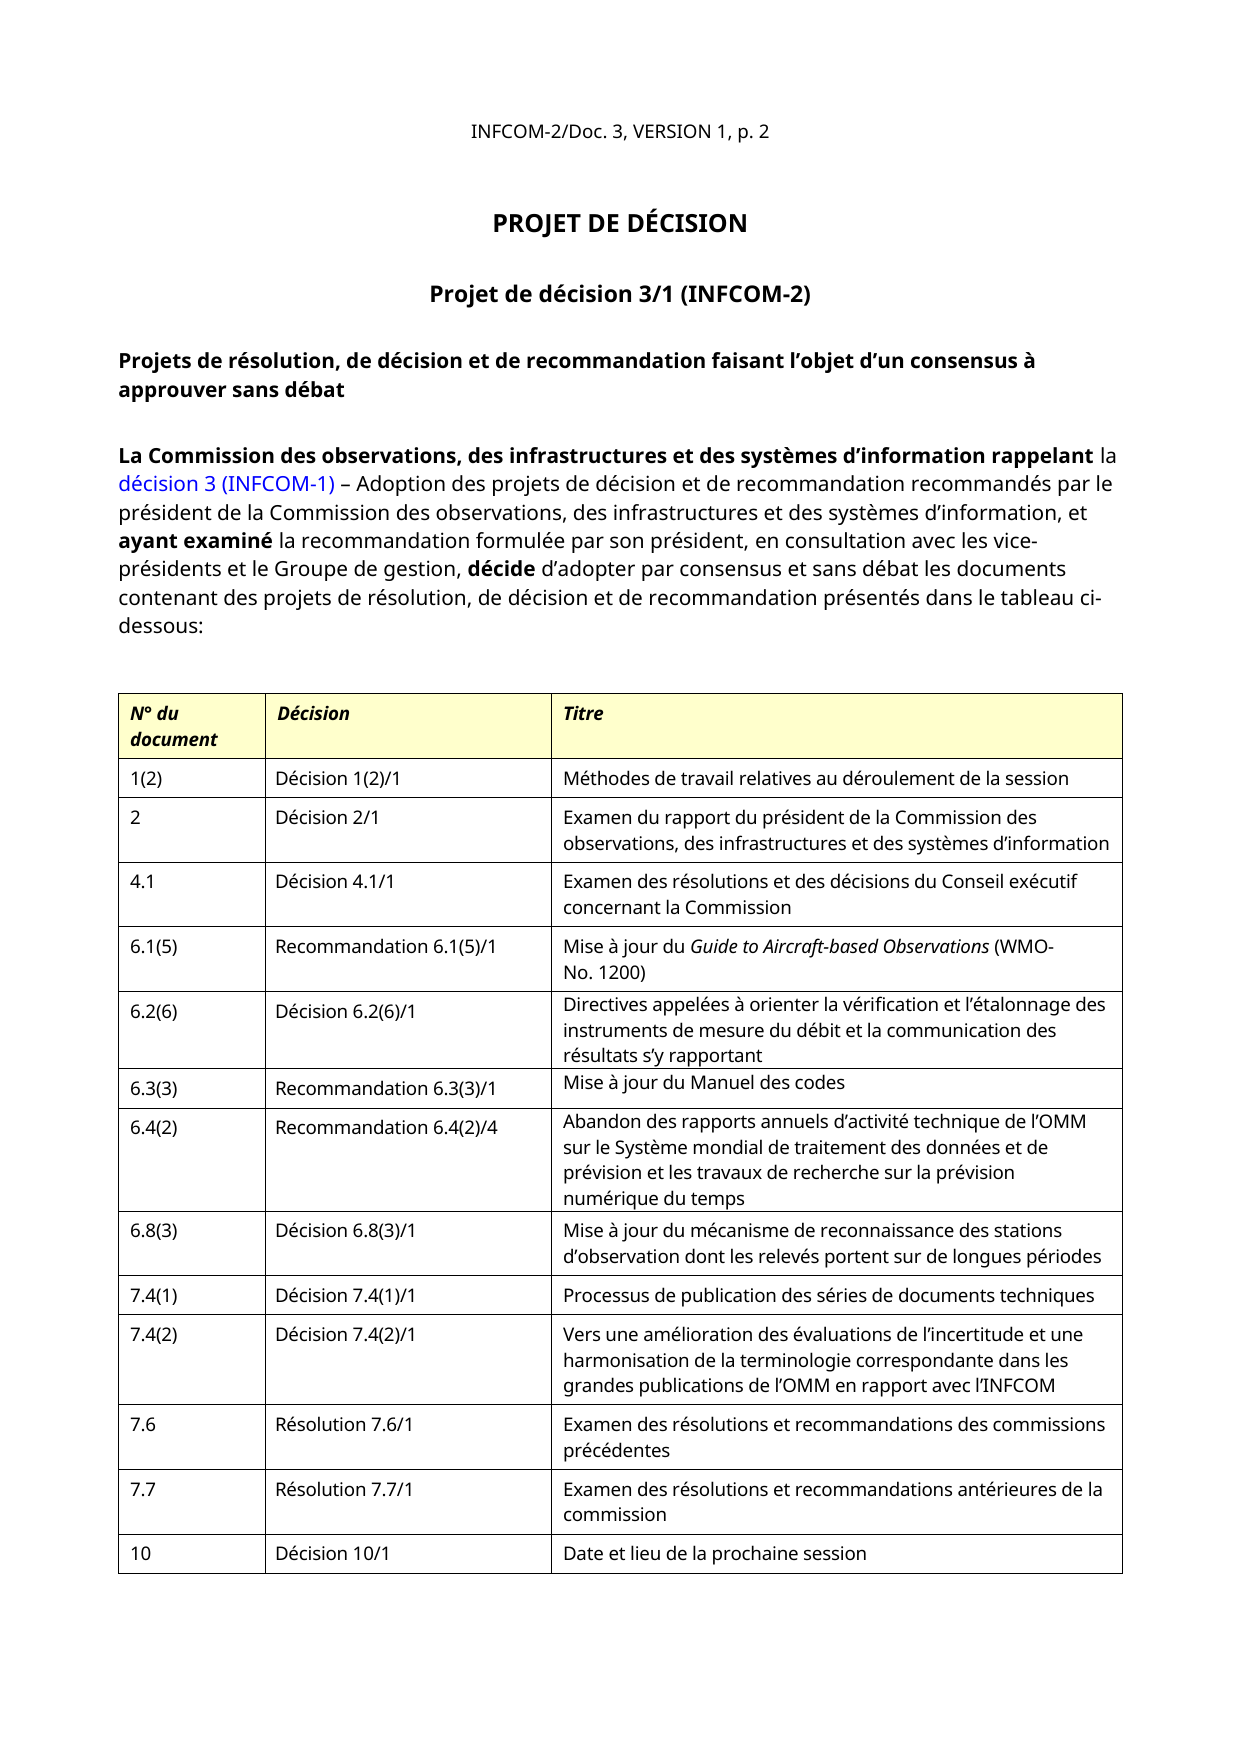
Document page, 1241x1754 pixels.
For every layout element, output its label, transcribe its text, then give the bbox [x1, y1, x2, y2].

subtitle Projet de décision 3/1 (INFCOM-2) [118, 278, 1122, 309]
table_cell 6.4(2) [119, 1109, 265, 1211]
table_cell Examen des résolutions et des décisions du Conseil exécutif concernant la Commission [552, 863, 1122, 926]
table_cell Mise à jour du Manuel des codes [552, 1069, 1122, 1107]
table_cell Abandon des rapports annuels d’activité technique de l’OMM sur le Système mondial de traitement des données et de prévision et les travaux de recherche sur la prévision numérique du temps [552, 1109, 1122, 1211]
text PROJET DE DÉCISION [118, 206, 1122, 240]
table_cell Décision 10/1 [266, 1535, 551, 1572]
table_cell Méthodes de travail relatives au déroulement de la session [552, 759, 1122, 797]
table_header N° du document [119, 694, 265, 758]
table_cell Recommandation 6.4(2)/4 [266, 1109, 551, 1211]
table_cell Décision 4.1/1 [266, 863, 551, 926]
table_cell Décision 1(2)/1 [266, 759, 551, 797]
table_cell 10 [119, 1535, 265, 1572]
table_cell 6.2(6) [119, 992, 265, 1068]
table_cell 7.4(2) [119, 1315, 265, 1404]
table_cell 6.3(3) [119, 1069, 265, 1107]
table_cell Résolution 7.6/1 [266, 1405, 551, 1469]
table_cell Mise à jour du mécanisme de reconnaissance des stations d’observation dont les relevés portent sur de longues périodes [552, 1212, 1122, 1275]
table_cell 2 [119, 798, 265, 862]
table_cell 6.8(3) [119, 1212, 265, 1275]
table_cell 4.1 [119, 863, 265, 926]
table_cell Décision 7.4(1)/1 [266, 1276, 551, 1314]
table_cell Directives appelées à orienter la vérification et l’étalonnage des instruments de mesure du débit et la communication des résultats s’y rapportant [552, 992, 1122, 1068]
table_cell 7.4(1) [119, 1276, 265, 1314]
table_cell Examen des résolutions et recommandations des commissions précédentes [552, 1405, 1122, 1469]
table_cell 7.7 [119, 1470, 265, 1533]
table_cell Résolution 7.7/1 [266, 1470, 551, 1533]
table_cell Mise à jour du Guide to Aircraft-based Observations (WMO-No. 1200) [552, 927, 1122, 991]
table_cell 7.6 [119, 1405, 265, 1469]
table_header Décision [266, 694, 551, 758]
text La Commission des observations, des infrastructures et des systèmes d’information rappelant la décision 3 (INFCOM-1) – Adoption des projets de décision et de recommandation recommandés par le président de la Commission des observations, des infrastructures et des systèmes d’information, et ayant examiné la recommandation formulée par son président, en consultation avec les vice-présidents et le Groupe de gestion, décide d’adopter par consensus et sans débat les documents contenant des projets de résolution, de décision et de recommandation présentés dans le tableau ci-dessous: [118, 441, 1122, 640]
table_cell Vers une amélioration des évaluations de l’incertitude et une harmonisation de la terminologie correspondante dans les grandes publications de l’OMM en rapport avec l’INFCOM [552, 1315, 1122, 1404]
text Projets de résolution, de décision et de recommandation faisant l’objet d’un consensus à approuver sans débat [118, 346, 1122, 403]
table_cell Date et lieu de la prochaine session [552, 1535, 1122, 1572]
table_header Titre [552, 694, 1122, 758]
table_cell Décision 2/1 [266, 798, 551, 862]
table_cell Recommandation 6.1(5)/1 [266, 927, 551, 991]
table_cell Décision 7.4(2)/1 [266, 1315, 551, 1404]
table_cell Examen du rapport du président de la Commission des observations, des infrastructures et des systèmes d’information [552, 798, 1122, 862]
table_cell Décision 6.8(3)/1 [266, 1212, 551, 1275]
table_cell 1(2) [119, 759, 265, 797]
table_cell Recommandation 6.3(3)/1 [266, 1069, 551, 1107]
table_cell Processus de publication des séries de documents techniques [552, 1276, 1122, 1314]
table_cell Examen des résolutions et recommandations antérieures de la commission [552, 1470, 1122, 1533]
table_cell 6.1(5) [119, 927, 265, 991]
table_cell Décision 6.2(6)/1 [266, 992, 551, 1068]
